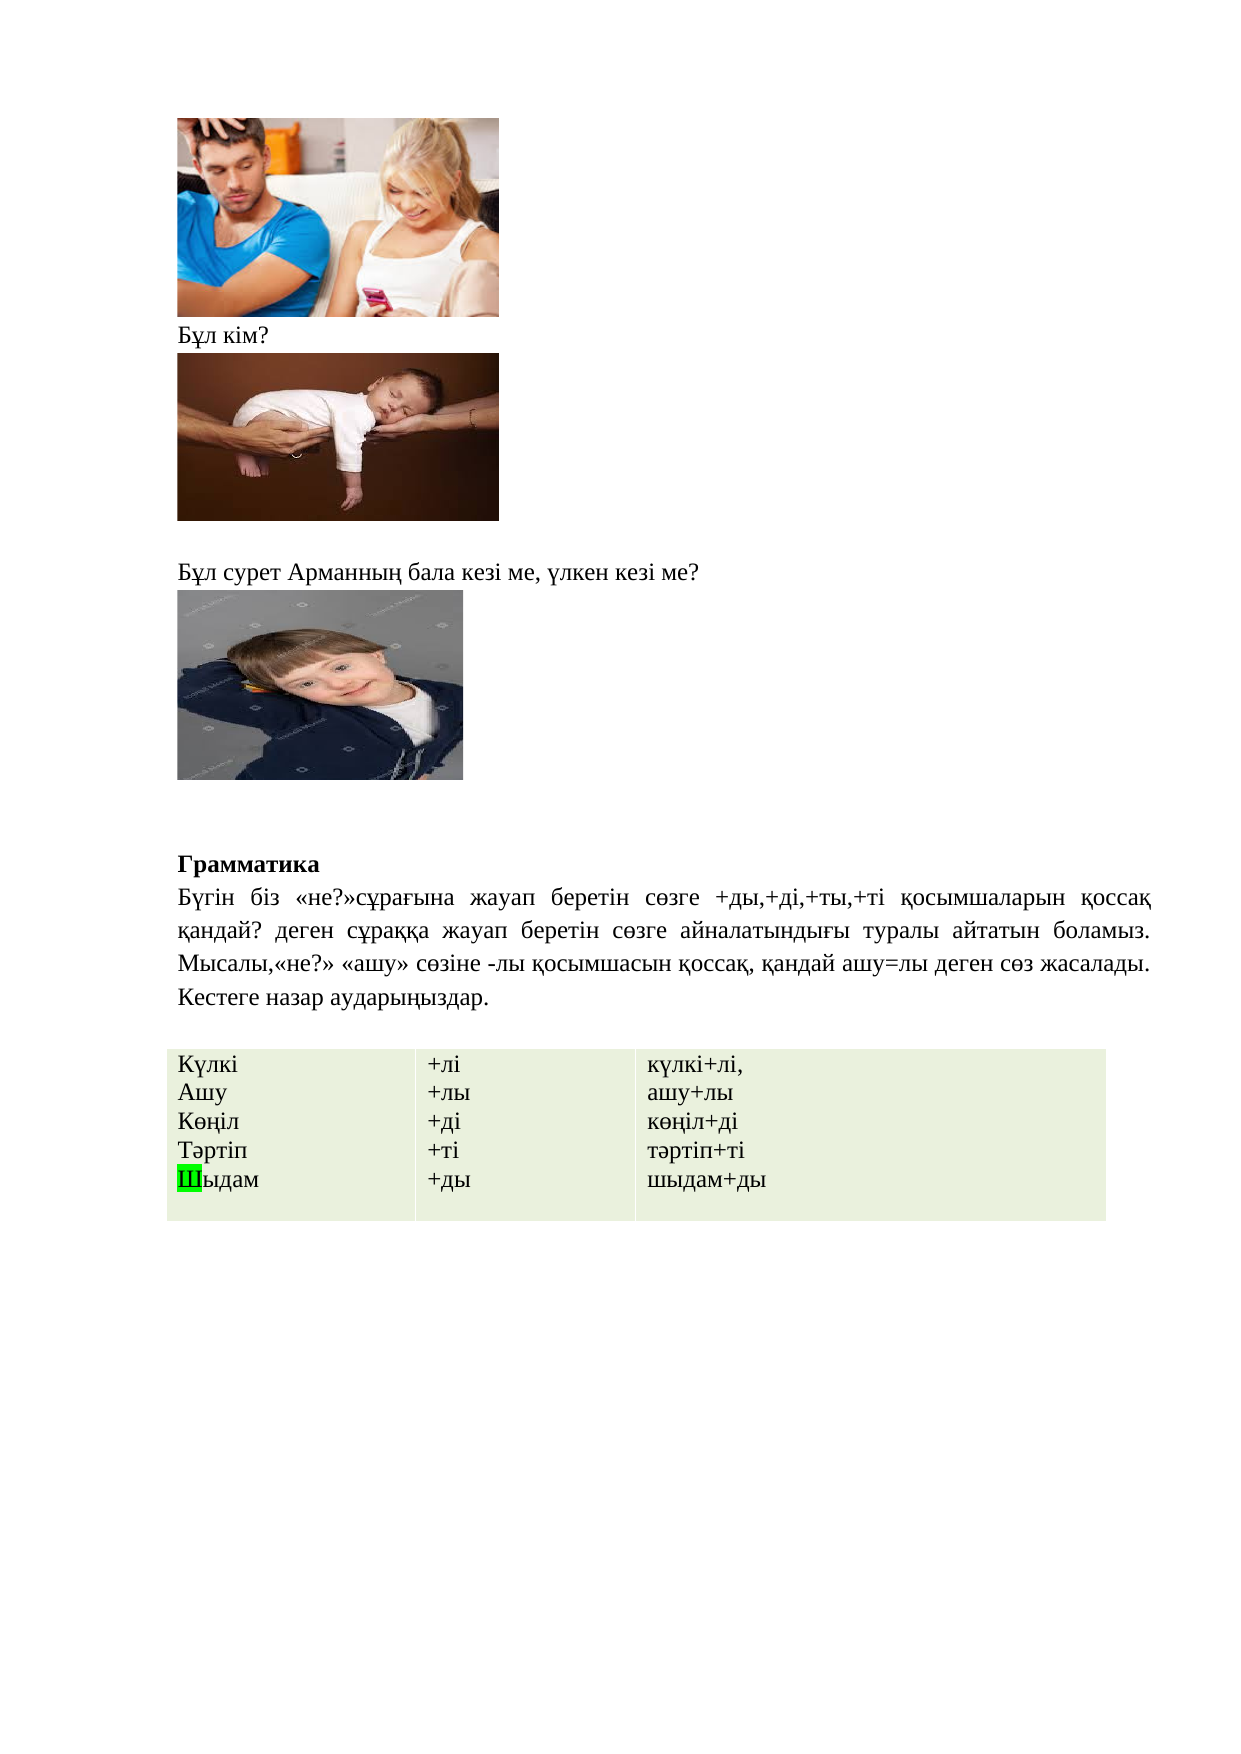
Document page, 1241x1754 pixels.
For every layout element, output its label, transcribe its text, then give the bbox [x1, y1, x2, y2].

text Бүгін біз «не?»сұрағына жауап беретін сөзге +ды,+ді,+ты,+ті қосымшаларын қоссақ қандай? деген сұраққа жауап беретін сөзге айналатындығы туралы айтатын боламыз. Мысалы,«не?» «ашу» сөзіне -лы қосымшасын қоссақ, қандай ашу=лы деген сөз жасалады. Кестеге назар аударыңыздар. [177, 882, 1152, 1010]
text Бұл кім? [177, 320, 1152, 349]
table_header күлкі+лі, ашу+лы көңіл+ді тәртіп+ті шыдам+ды [636, 1049, 1106, 1221]
picture [177, 590, 464, 780]
text Бұл сурет Арманның бала кезі ме, үлкен кезі ме? [177, 557, 1152, 586]
text Грамматика [177, 849, 1152, 878]
picture [177, 353, 499, 521]
picture [177, 118, 499, 317]
table_header Күлкі Ашу Көңіл Тәртіп Шыдам [167, 1049, 415, 1221]
table_header +лі +лы +ді +ті +ды [416, 1049, 635, 1221]
